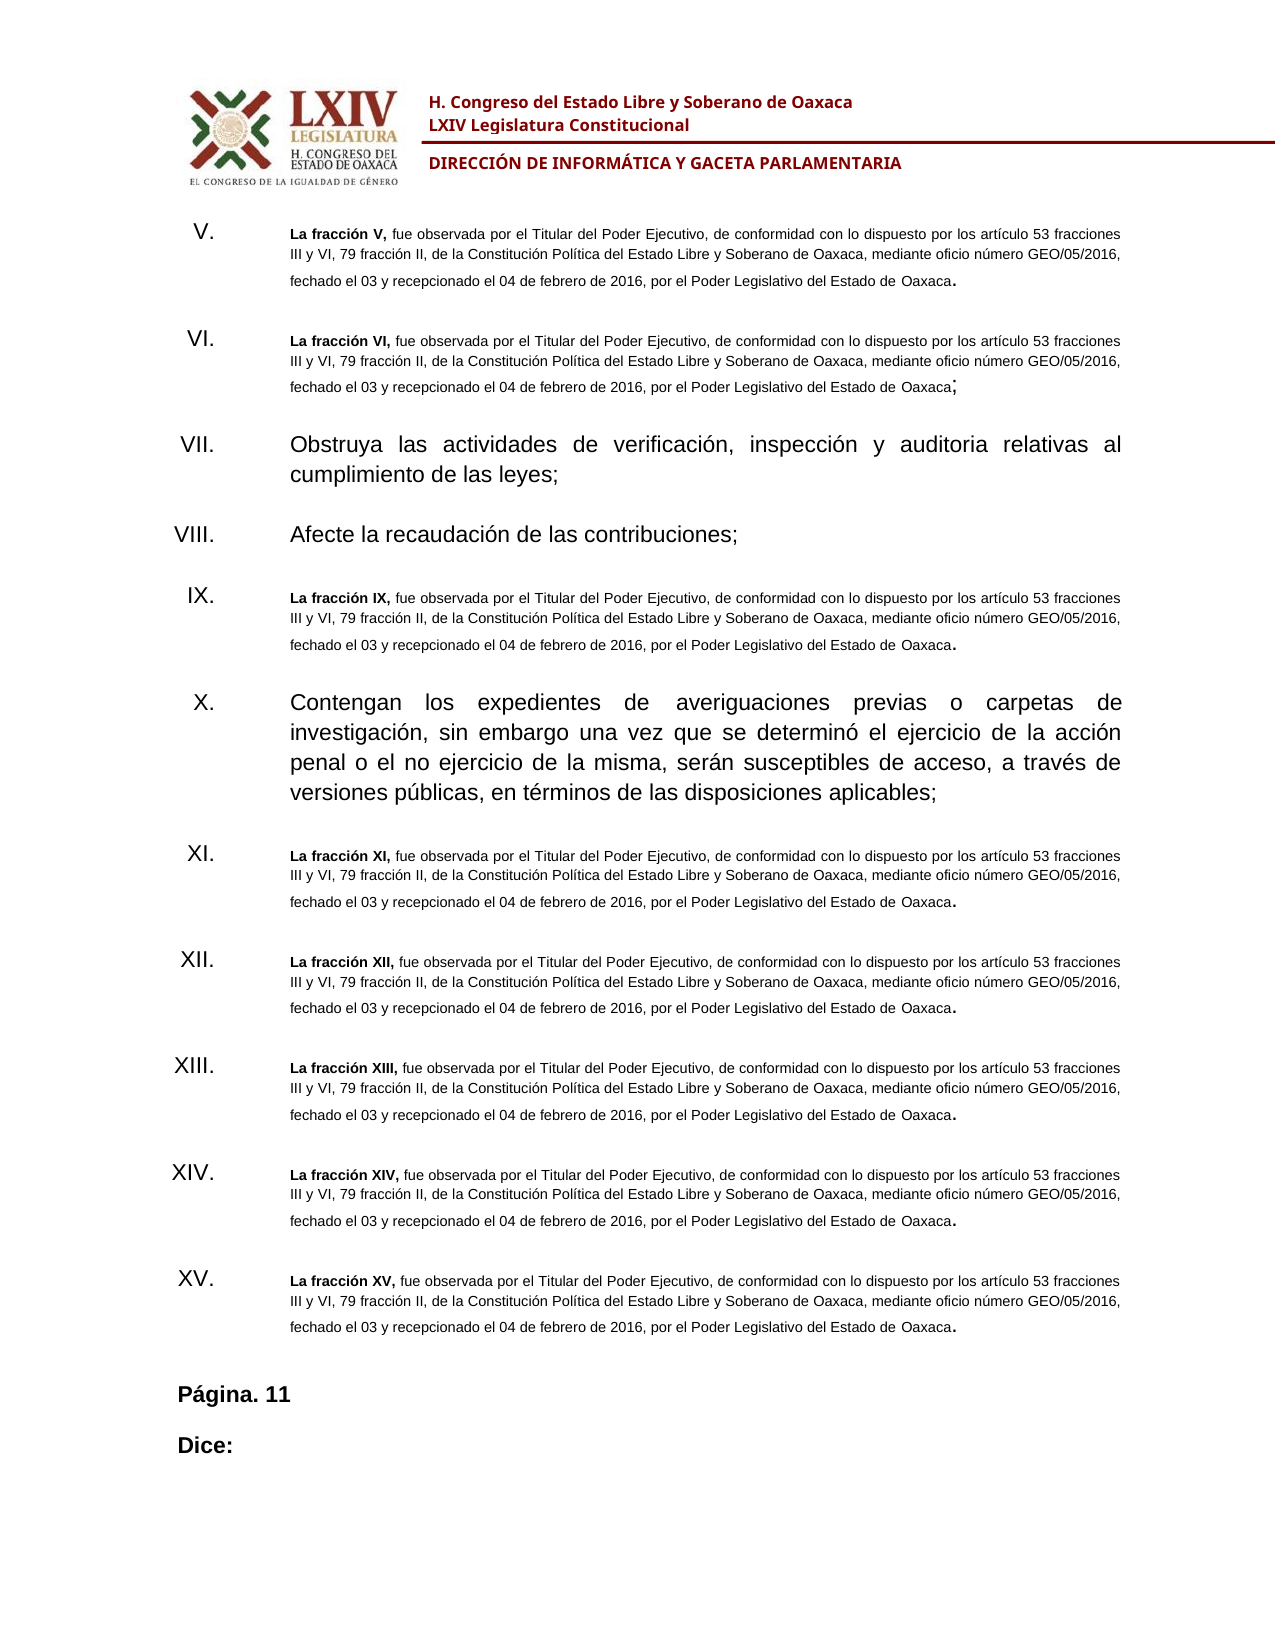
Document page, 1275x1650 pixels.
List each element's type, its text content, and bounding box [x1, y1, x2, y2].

list Afecte la recaudación de las contribuciones; [174, 521, 1135, 548]
subtitle Página. 11 Dice: [177, 1381, 293, 1458]
list La fracción IX, fue observada por el Titular del Poder Ejecutivo, de conformidad con lo dispuesto por los artículo 53 fracciones III y VI, 79 fracción II, de la Constitución Política del Estado Libre y Soberano de Oaxaca, mediante oficio número GEO/05/2016, fechado el 03 y recepcionado el 04 de febrero de 2016, por el Poder Legislativo del Estado de Oaxaca. [187, 582, 1123, 655]
picture [176, 78, 406, 186]
list La fracción V, fue observada por el Titular del Poder Ejecutivo, de conformidad con lo dispuesto por los artículo 53 fracciones III y VI, 79 fracción II, de la Constitución Política del Estado Libre y Soberano de Oaxaca, mediante oficio número GEO/05/2016, fechado el 03 y recepcionado el 04 de febrero de 2016, por el Poder Legislativo del Estado de Oaxaca. [193, 218, 1123, 291]
list La fracción XIV, fue observada por el Titular del Poder Ejecutivo, de conformidad con lo dispuesto por los artículo 53 fracciones III y VI, 79 fracción II, de la Constitución Política del Estado Libre y Soberano de Oaxaca, mediante oficio número GEO/05/2016, fechado el 03 y recepcionado el 04 de febrero de 2016, por el Poder Legislativo del Estado de Oaxaca. [171, 1158, 1123, 1231]
list La fracción XI, fue observada por el Titular del Poder Ejecutivo, de conformidad con lo dispuesto por los artículo 53 fracciones III y VI, 79 fracción II, de la Constitución Política del Estado Libre y Soberano de Oaxaca, mediante oficio número GEO/05/2016, fechado el 03 y recepcionado el 04 de febrero de 2016, por el Poder Legislativo del Estado de Oaxaca. [187, 839, 1123, 912]
list La fracción XII, fue observada por el Titular del Poder Ejecutivo, de conformidad con lo dispuesto por los artículo 53 fracciones III y VI, 79 fracción II, de la Constitución Política del Estado Libre y Soberano de Oaxaca, mediante oficio número GEO/05/2016, fechado el 03 y recepcionado el 04 de febrero de 2016, por el Poder Legislativo del Estado de Oaxaca. [180, 946, 1123, 1019]
list La fracción VI, fue observada por el Titular del Poder Ejecutivo, de conformidad con lo dispuesto por los artículo 53 fracciones III y VI, 79 fracción II, de la Constitución Política del Estado Libre y Soberano de Oaxaca, mediante oficio número GEO/05/2016, fechado el 03 y recepcionado el 04 de febrero de 2016, por el Poder Legislativo del Estado de Oaxaca; [187, 324, 1123, 397]
list La fracción XV, fue observada por el Titular del Poder Ejecutivo, de conformidad con lo dispuesto por los artículo 53 fracciones III y VI, 79 fracción II, de la Constitución Política del Estado Libre y Soberano de Oaxaca, mediante oficio número GEO/05/2016, fechado el 03 y recepcionado el 04 de febrero de 2016, por el Poder Legislativo del Estado de Oaxaca. [178, 1265, 1122, 1337]
list La fracción XIII, fue observada por el Titular del Poder Ejecutivo, de conformidad con lo dispuesto por los artículo 53 fracciones III y VI, 79 fracción II, de la Constitución Política del Estado Libre y Soberano de Oaxaca, mediante oficio número GEO/05/2016, fechado el 03 y recepcionado el 04 de febrero de 2016, por el Poder Legislativo del Estado de Oaxaca. [174, 1052, 1123, 1125]
list Contengan los expedientes de averiguaciones previas o carpetas de investigación, sin embargo una vez que se determinó el ejercicio de la acción penal o el no ejercicio de la misma, serán susceptibles de acceso, a través de versiones públicas, en términos de las disposiciones aplicables; [193, 688, 1123, 805]
list Obstruya las actividades de verificación, inspección y auditoria relativas al cumplimiento de las leyes; [180, 431, 1123, 487]
